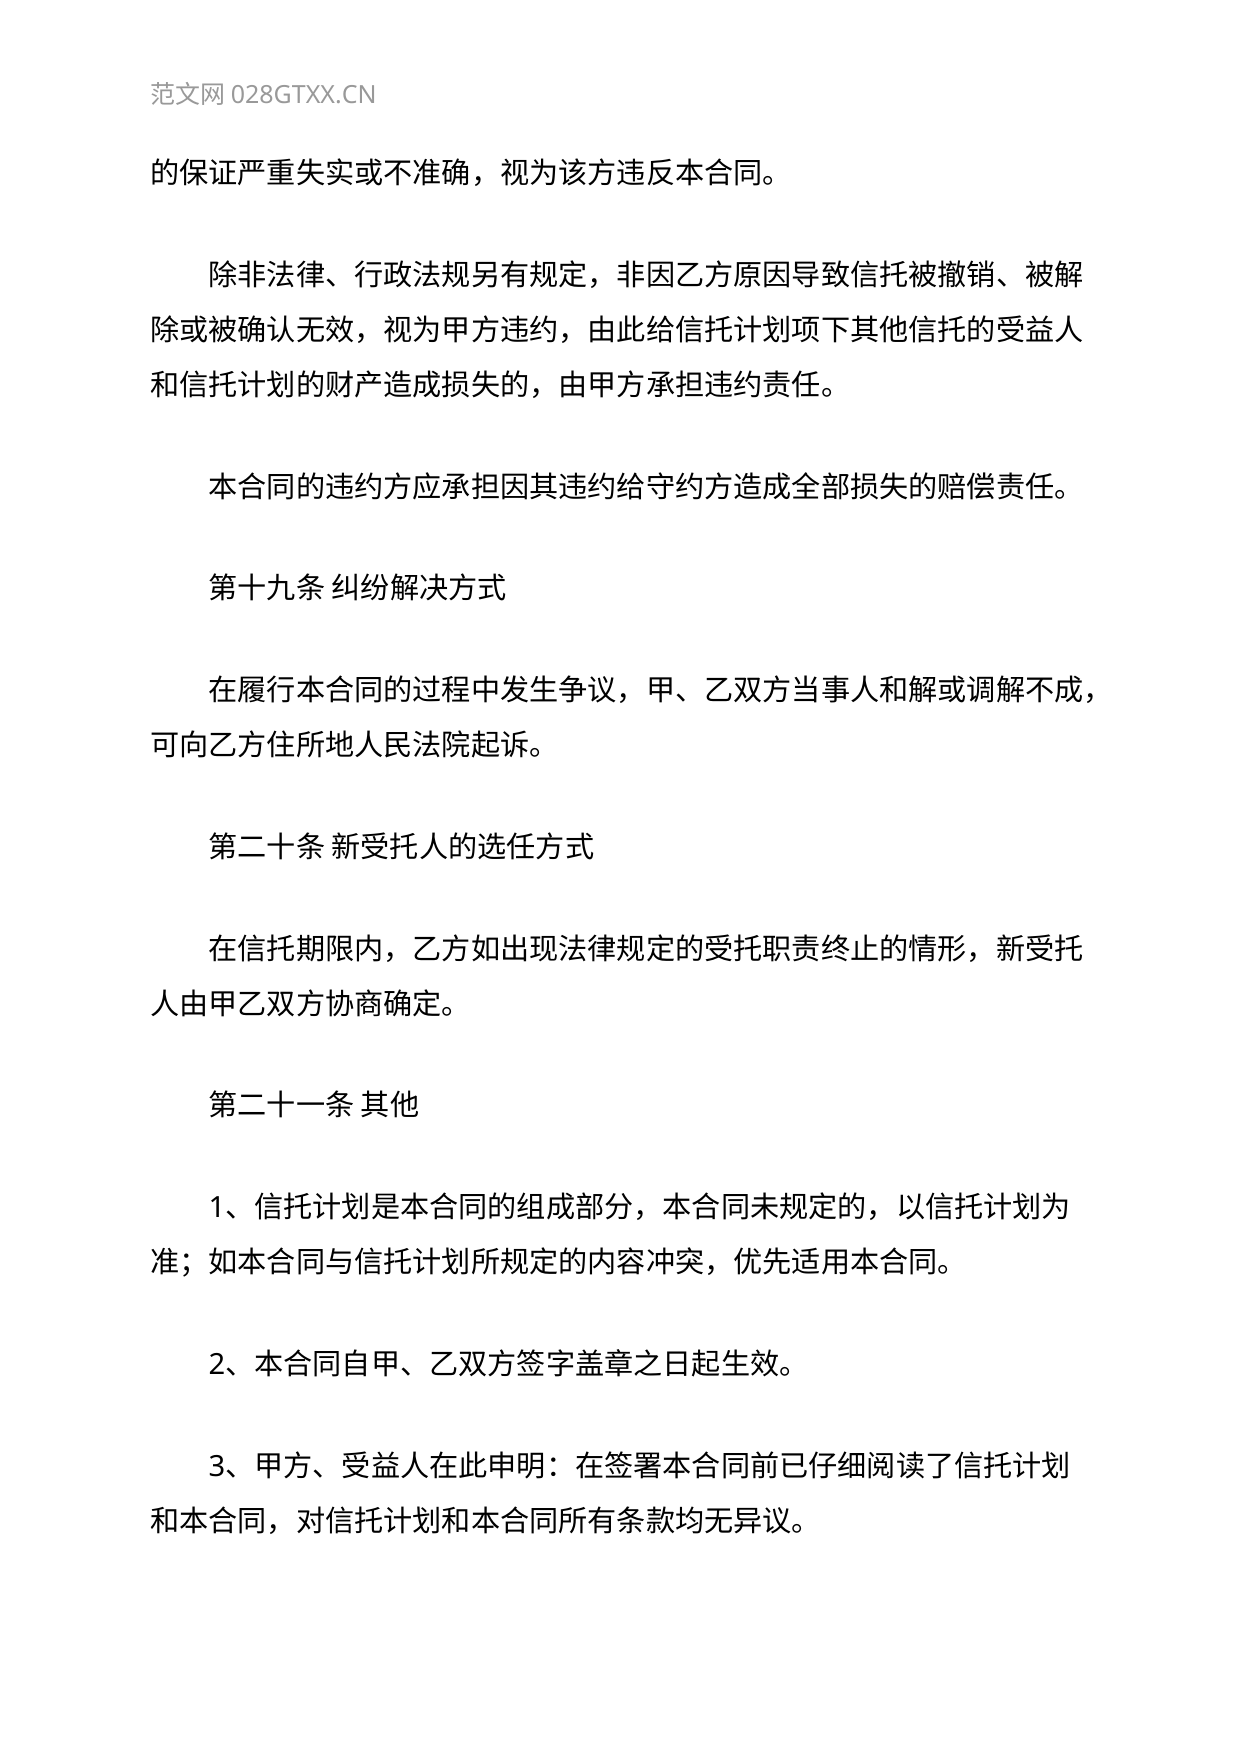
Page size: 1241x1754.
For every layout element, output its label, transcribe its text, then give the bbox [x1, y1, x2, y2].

text 3、甲方、受益人在此申明：在签署本合同前已仔细阅读了信托计划和本合同，对信托计划和本合同所有条款均无异议。 [150, 1442, 1090, 1540]
text 在信托期限内，乙方如出现法律规定的受托职责终止的情形，新受托人由甲乙双方协商确定。 [150, 925, 1090, 1022]
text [150, 150, 1090, 192]
text 在履行本合同的过程中发生争议，甲、乙双方当事人和解或调解不成，可向乙方住所地人民法院起诉。 [150, 667, 1090, 764]
text 第二十条 新受托人的选任方式 [150, 823, 1090, 866]
text 除非法律、行政法规另有规定，非因乙方原因导致信托被撤销、被解除或被确认无效，视为甲方违约，由此给信托计划项下其他信托的受益人和信托计划的财产造成损失的，由甲方承担违约责任。 [150, 252, 1090, 404]
text 1、信托计划是本合同的组成部分，本合同未规定的，以信托计划为准；如本合同与信托计划所规定的内容冲突，优先适用本合同。 [150, 1184, 1090, 1281]
text 2、本合同自甲、乙双方签字盖章之日起生效。 [150, 1341, 1090, 1383]
text 本合同的违约方应承担因其违约给守约方造成全部损失的赔偿责任。 [150, 463, 1090, 506]
text 第二十一条 其他 [150, 1082, 1090, 1124]
text 第十九条 纠纷解决方式 [150, 565, 1090, 607]
